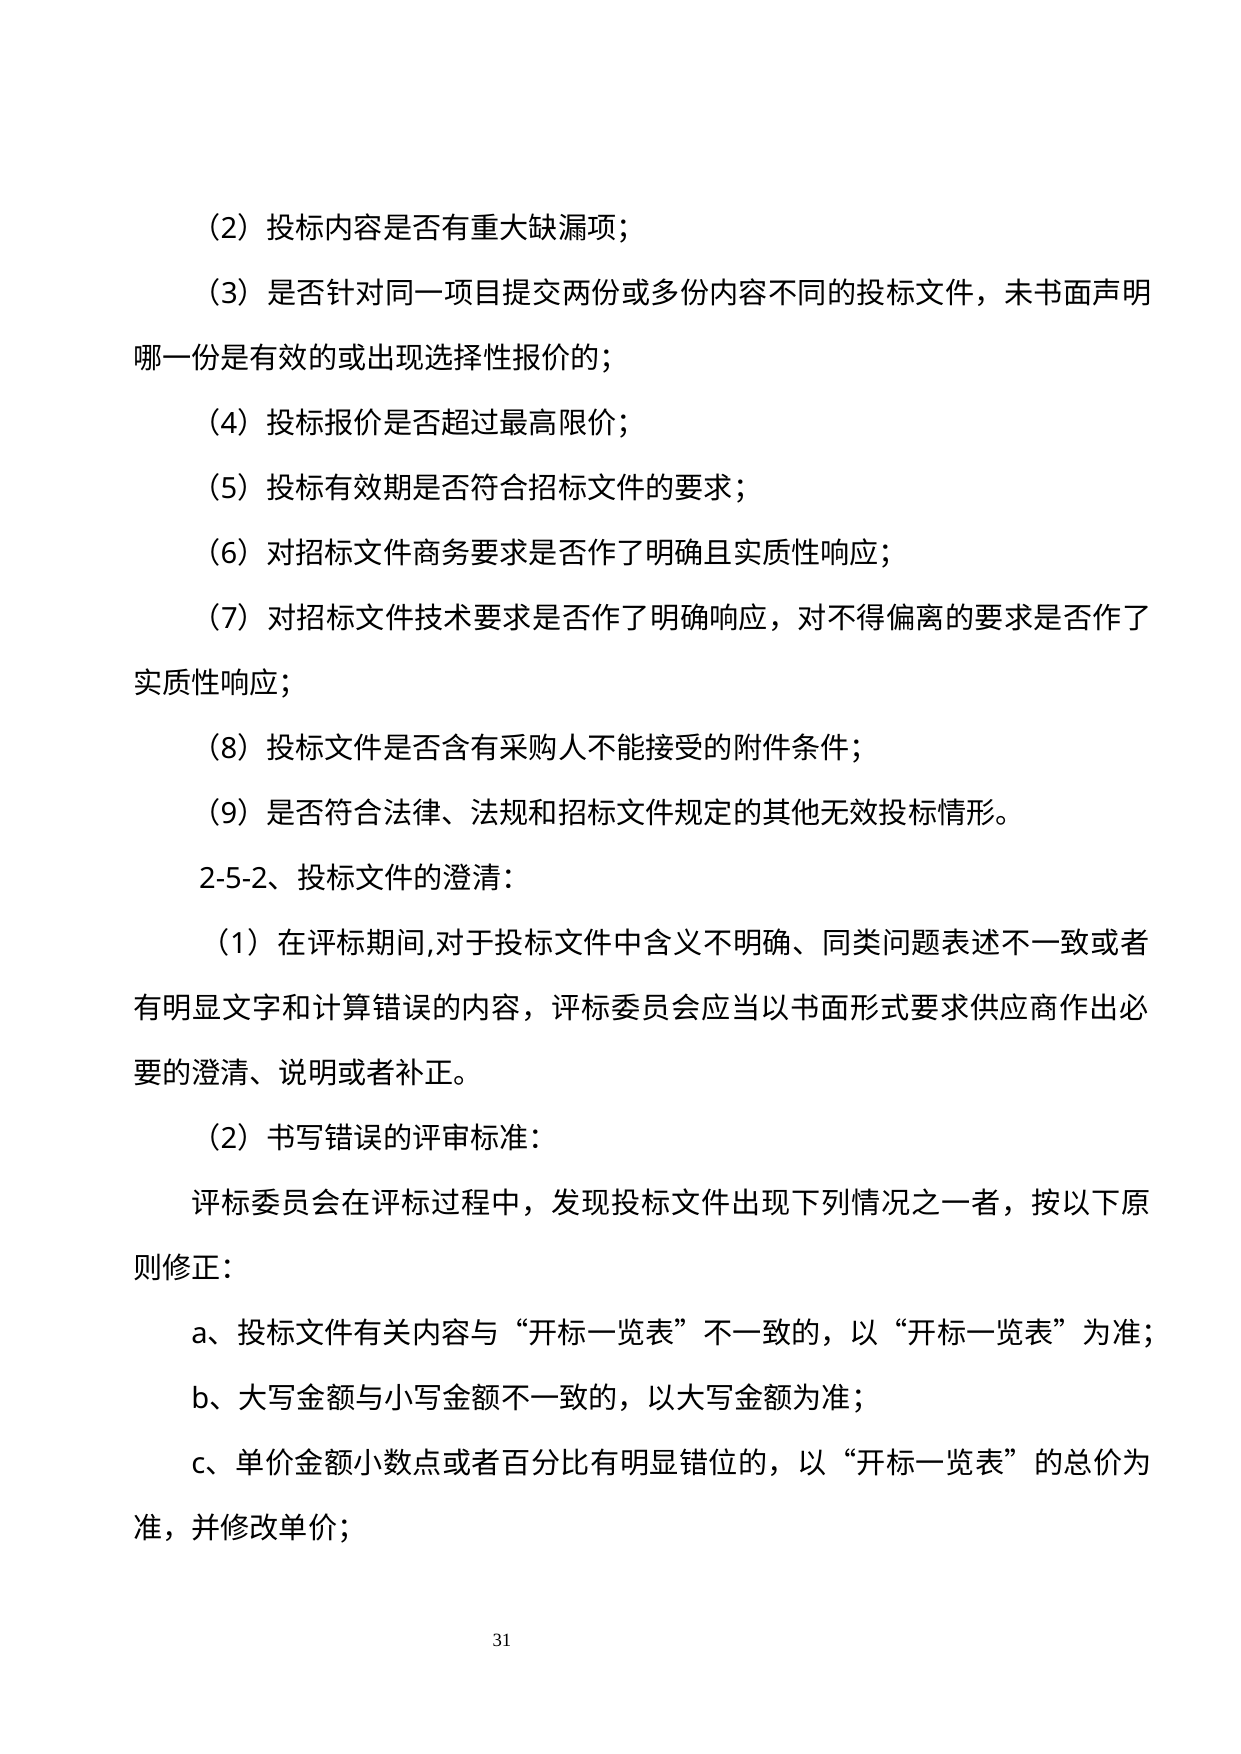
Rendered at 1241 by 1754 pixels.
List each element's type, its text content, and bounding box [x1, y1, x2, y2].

text （6）对招标文件商务要求是否作了明确且实质性响应； [133, 518, 1152, 583]
text （3）是否针对同一项目提交两份或多份内容不同的投标文件，未书面声明哪一份是有效的或出现选择性报价的； [133, 258, 1152, 388]
text （2）投标内容是否有重大缺漏项； [133, 193, 1152, 258]
text 2-5-2、投标文件的澄清： [133, 843, 1152, 908]
text b、大写金额与小写金额不一致的，以大写金额为准； [133, 1363, 1152, 1428]
text （8）投标文件是否含有采购人不能接受的附件条件； [133, 713, 1152, 778]
text 评标委员会在评标过程中，发现投标文件出现下列情况之一者，按以下原则修正： [133, 1168, 1152, 1298]
text （7）对招标文件技术要求是否作了明确响应，对不得偏离的要求是否作了实质性响应； [133, 583, 1152, 713]
text （9）是否符合法律、法规和招标文件规定的其他无效投标情形。 [133, 778, 1152, 843]
text c、单价金额小数点或者百分比有明显错位的，以“开标一览表”的总价为准，并修改单价； [133, 1428, 1152, 1558]
text （2）书写错误的评审标准： [133, 1103, 1152, 1168]
text （5）投标有效期是否符合招标文件的要求； [133, 453, 1152, 518]
text a、投标文件有关内容与“开标一览表”不一致的，以“开标一览表”为准； [133, 1298, 1152, 1363]
text （4）投标报价是否超过最高限价； [133, 388, 1152, 453]
text （1）在评标期间,对于投标文件中含义不明确、同类问题表述不一致或者有明显文字和计算错误的内容，评标委员会应当以书面形式要求供应商作出必要的澄清、说明或者补正。 [133, 908, 1152, 1103]
